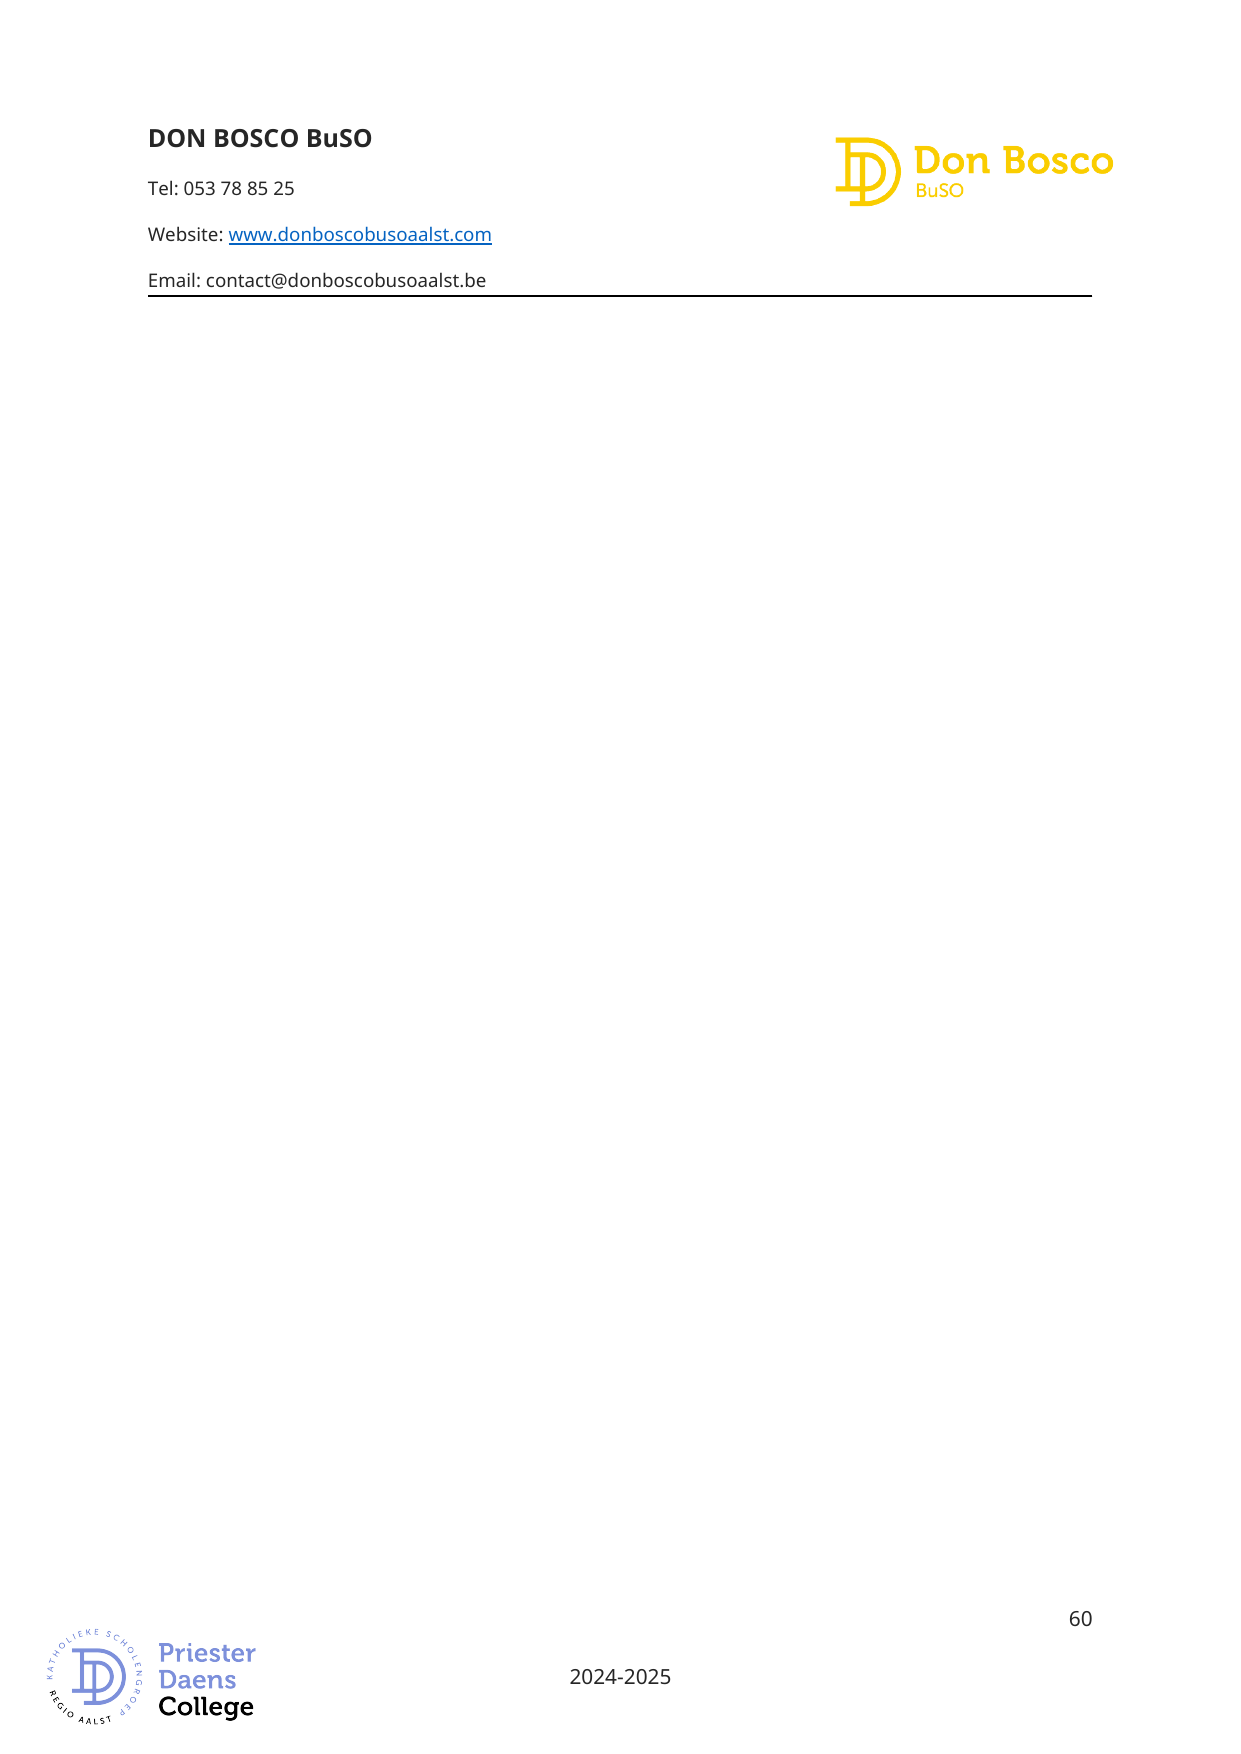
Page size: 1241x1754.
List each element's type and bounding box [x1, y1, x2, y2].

picture [796, 98, 1152, 245]
picture [2, 1584, 300, 1754]
